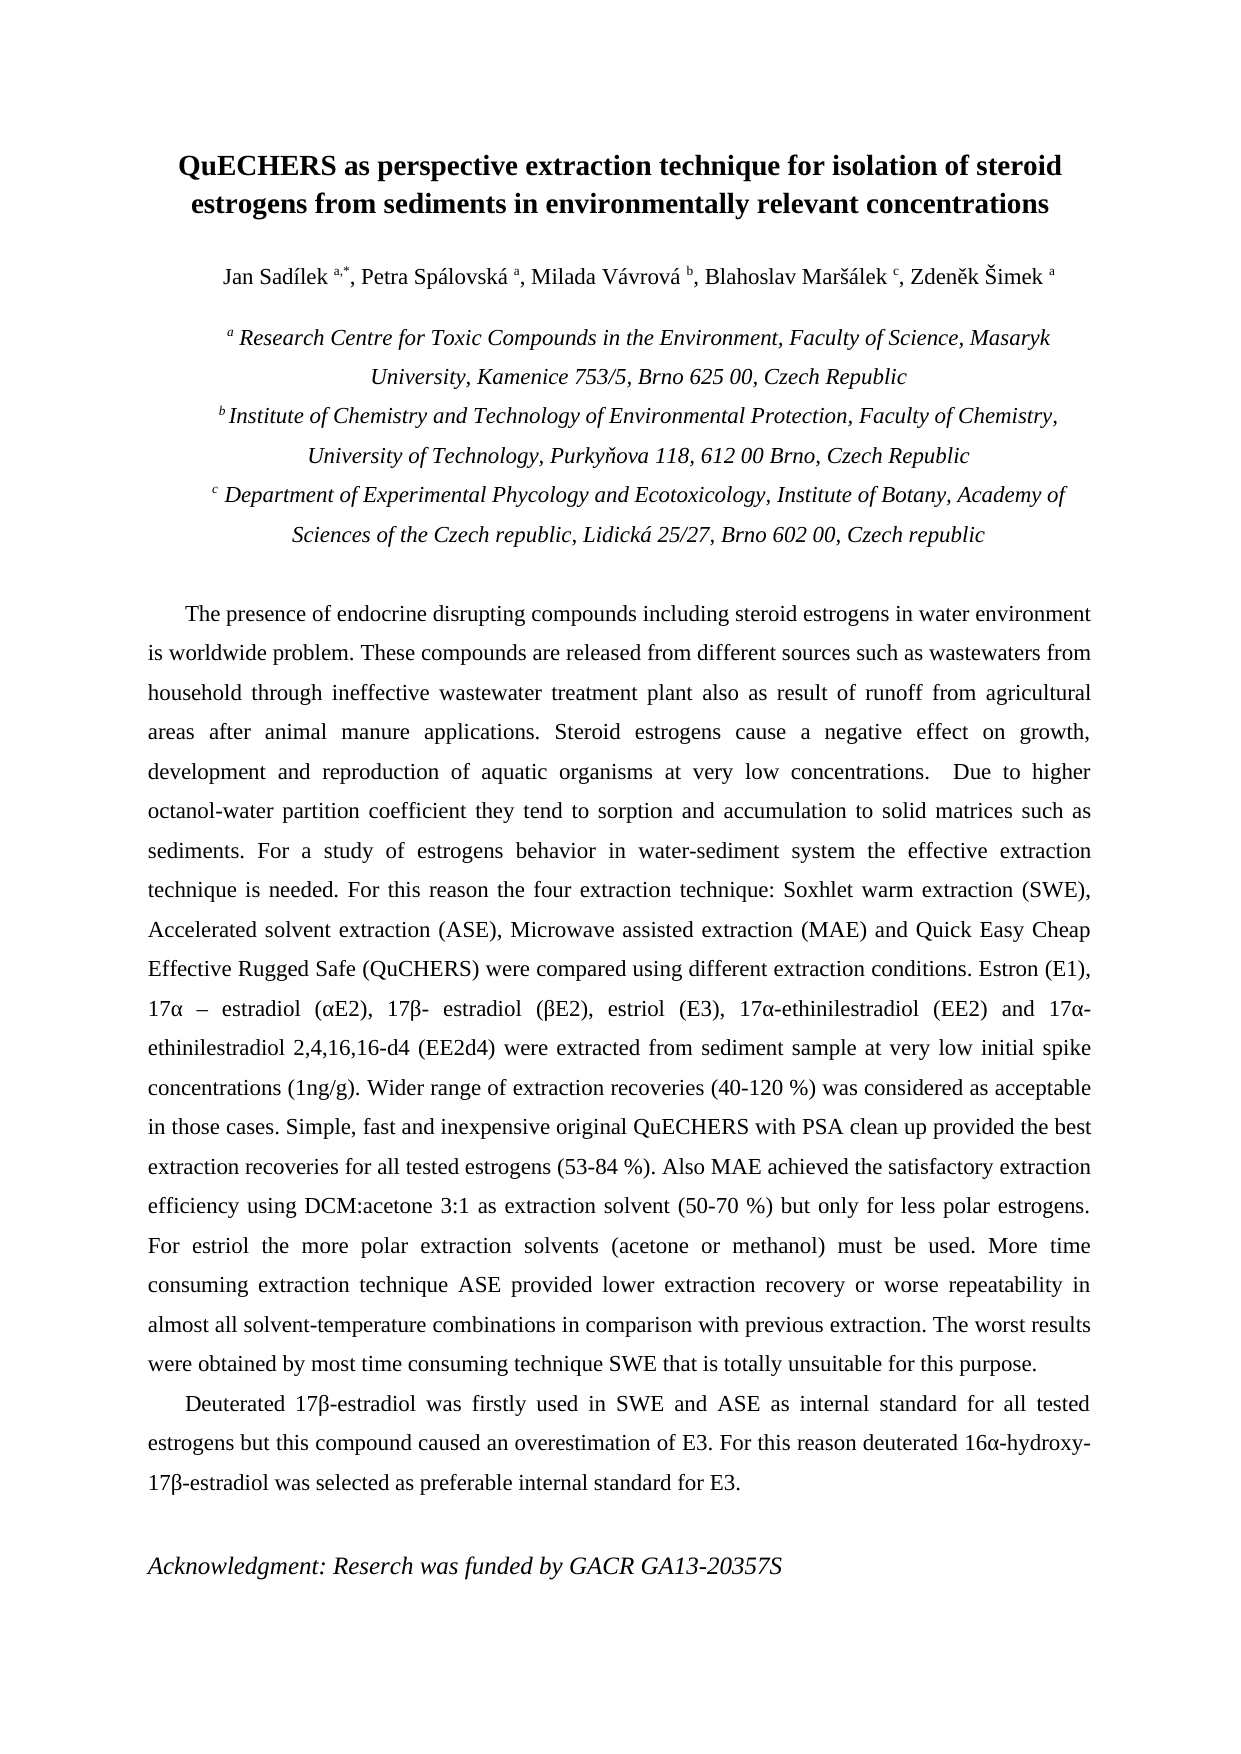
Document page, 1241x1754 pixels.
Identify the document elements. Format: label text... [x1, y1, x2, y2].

list Jan Sadílek a,*, Spálovská a, Milada Vávrová b, Blahoslav Maršálek c, Zdeněk Šimek a [185, 263, 1093, 289]
list b of and Technology of Environmental Protection, Faculty of Chemistry, of , Purkyňova 118, 612 00 , [185, 403, 1093, 468]
list The presence of endocrine disrupting compounds including steroid estrogens in water environment is worldwide problem. These compounds are released from different sources such as wastewaters from household through ineffective wastewater treatment plant also as result of runoff from agricultural areas after animal manure applications. Steroid estrogens cause a negative effect on growth, development and reproduction of aquatic organisms at very low concentrations. Due to higher octanol-water partition coefficient they tend to sorption and accumulation to solid matrices such as sediments. For a study of estrogens behavior in water-sediment system the effective extraction technique is needed. For this reason the four extraction technique: Soxhlet warm extraction (SWE), Accelerated solvent extraction (ASE), Microwave assisted extraction (MAE) and Quick Easy Cheap Effective Rugged Safe (QuCHERS) were compared using different extraction conditions. Estron (E1), 17α – estradiol (αE2), 17β- estradiol (βE2), estriol (E3), 17α-ethinilestradiol (EE2) and 17α-ethinilestradiol 2,4,16,16-d4 (EE2d4) were extracted from sediment sample at very low initial spike concentrations (1ng/g). Wider range of extraction recoveries (40-120 %) was considered as acceptable in those cases. Simple, fast and inexpensive original QuECHERS with PSA clean up provided the best extraction recoveries for all tested estrogens (53-84 %). Also MAE achieved the satisfactory extraction efficiency using DCM:acetone 3:1 as extraction solvent (50-70 %) but only for less polar estrogens. For estriol the more polar extraction solvents (acetone or methanol) must be used. More time consuming extraction technique ASE provided lower extraction recovery or worse repeatability in almost all solvent-temperature combinations in comparison with previous extraction. The worst results were obtained by most time consuming technique SWE that is totally unsuitable for this purpose. [148, 600, 1093, 1376]
list Acknowledgment: Reserch was funded by GACR GA13-20357S [148, 1551, 1093, 1580]
list Deuterated 17β-estradiol was firstly used in SWE and ASE as internal standard for all tested estrogens but this compound caused an overestimation of E3. For this reason deuterated 16α-hydroxy-17β-estradiol was selected as preferable internal standard for E3. [148, 1389, 1093, 1495]
list QuECHERS as perspective extraction technique for isolation of steroid estrogens from sediments in environmentally relevant concentrations [148, 148, 1093, 220]
list c Department of Experimental Phycology and Ecotoxicology, Institute of Botany, Academy of Sciences of the Czech republic, Lidická 25/27, Brno 602 00, Czech republic [185, 482, 1093, 547]
list a Research Centre for Toxic Compounds in the Environment, Faculty of Science, , Kamenice 753/5, 625 00, [185, 324, 1093, 389]
